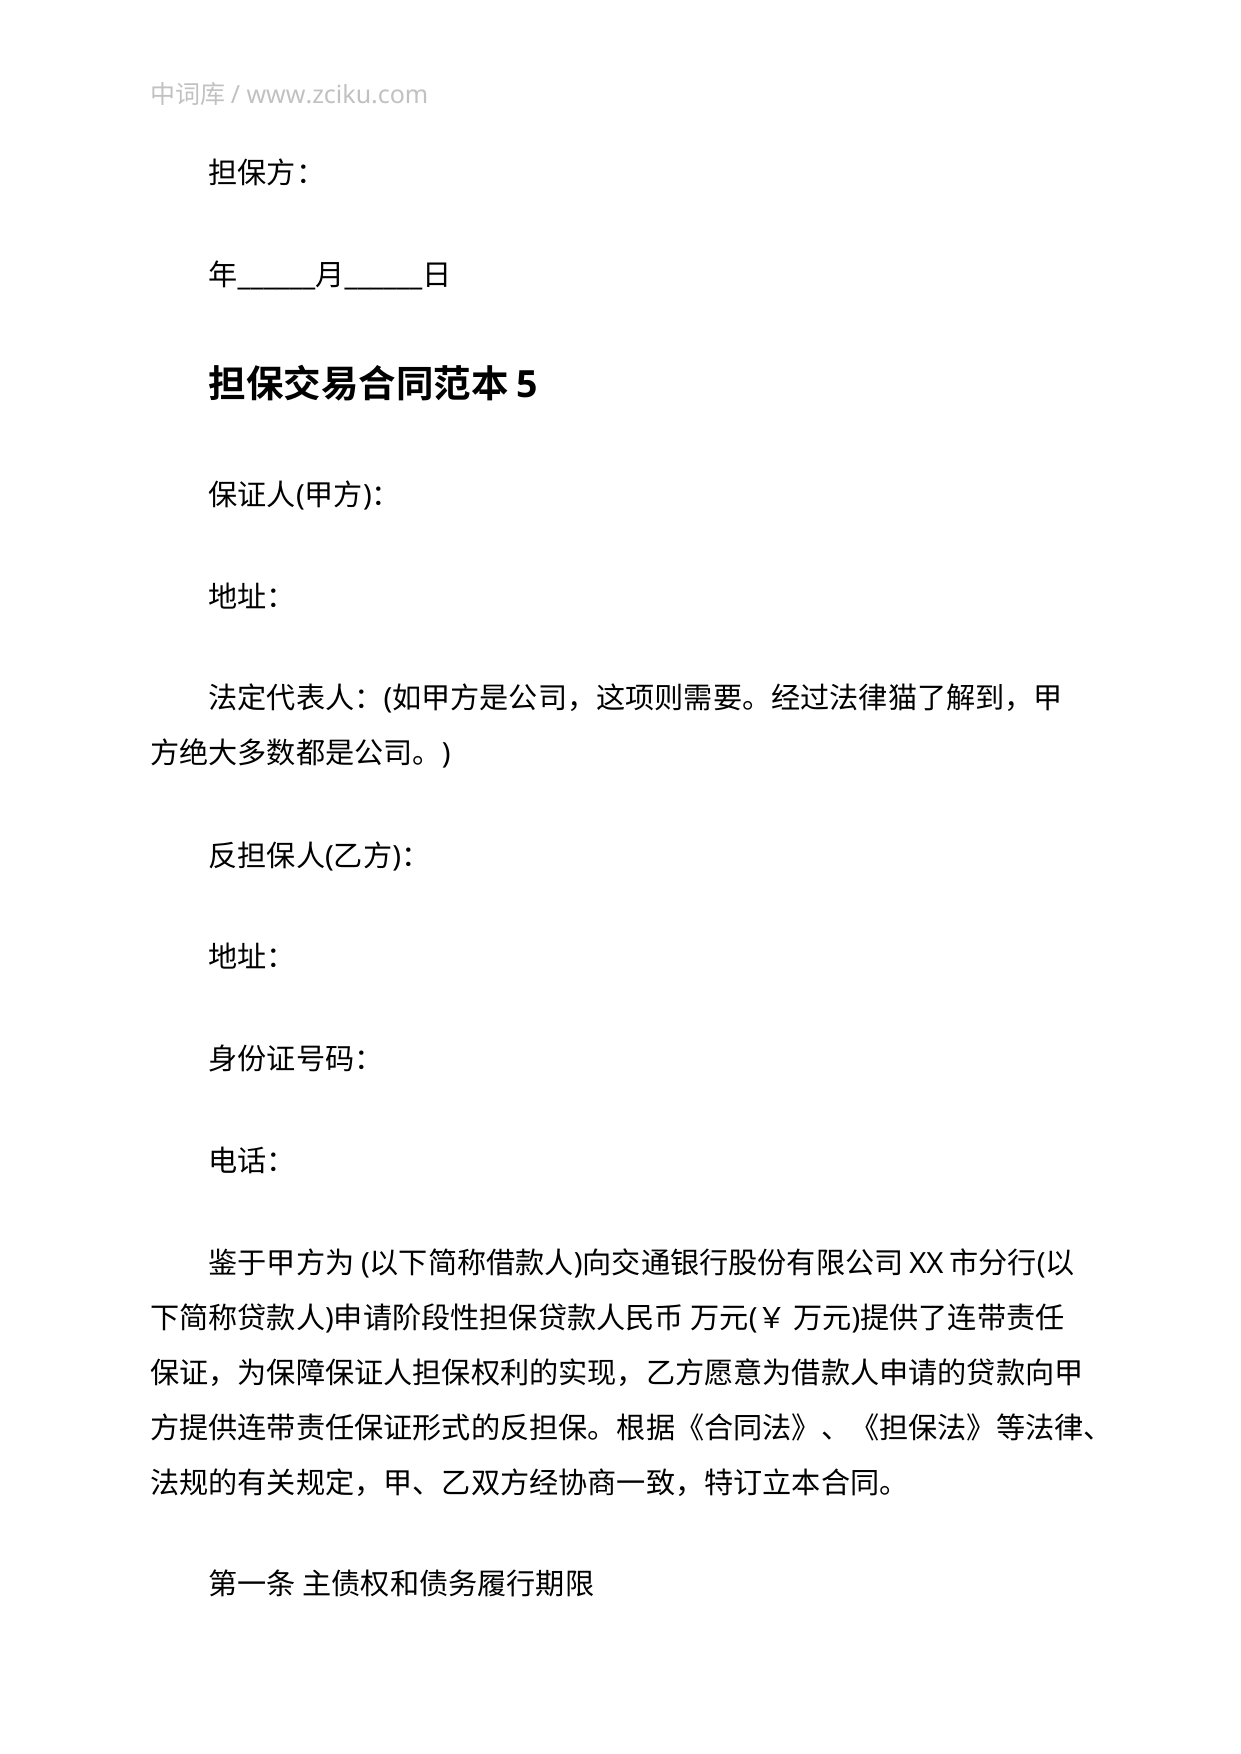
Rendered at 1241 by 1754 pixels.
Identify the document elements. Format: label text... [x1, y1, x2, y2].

text 反担保人(乙方)： [150, 832, 1090, 874]
text 保证人(甲方)： [150, 471, 1090, 514]
text 鉴于甲方为 (以下简称借款人)向交通银行股份有限公司XX市分行(以下简称贷款人)申请阶段性担保贷款人民币 万元(￥ 万元)提供了连带责任保证，为保障保证人担保权利的实现，乙方愿意为借款人申请的贷款向甲方提供连带责任保证形式的反担保。根据《合同法》、《担保法》等法律、法规的有关规定，甲、乙双方经协商一致，特订立本合同。 [150, 1239, 1090, 1501]
text 担保交易合同范本5 [150, 354, 1090, 408]
text 地址： [150, 573, 1090, 616]
text 身份证号码： [150, 1036, 1090, 1078]
text 担保方： [150, 150, 1090, 192]
text 年______月______日 [150, 252, 1090, 294]
text 电话： [150, 1138, 1090, 1180]
text 第一条 主债权和债务履行期限 [150, 1561, 1090, 1603]
text 法定代表人：(如甲方是公司，这项则需要。经过法律猫了解到，甲方绝大多数都是公司。) [150, 675, 1090, 772]
text 地址： [150, 934, 1090, 976]
